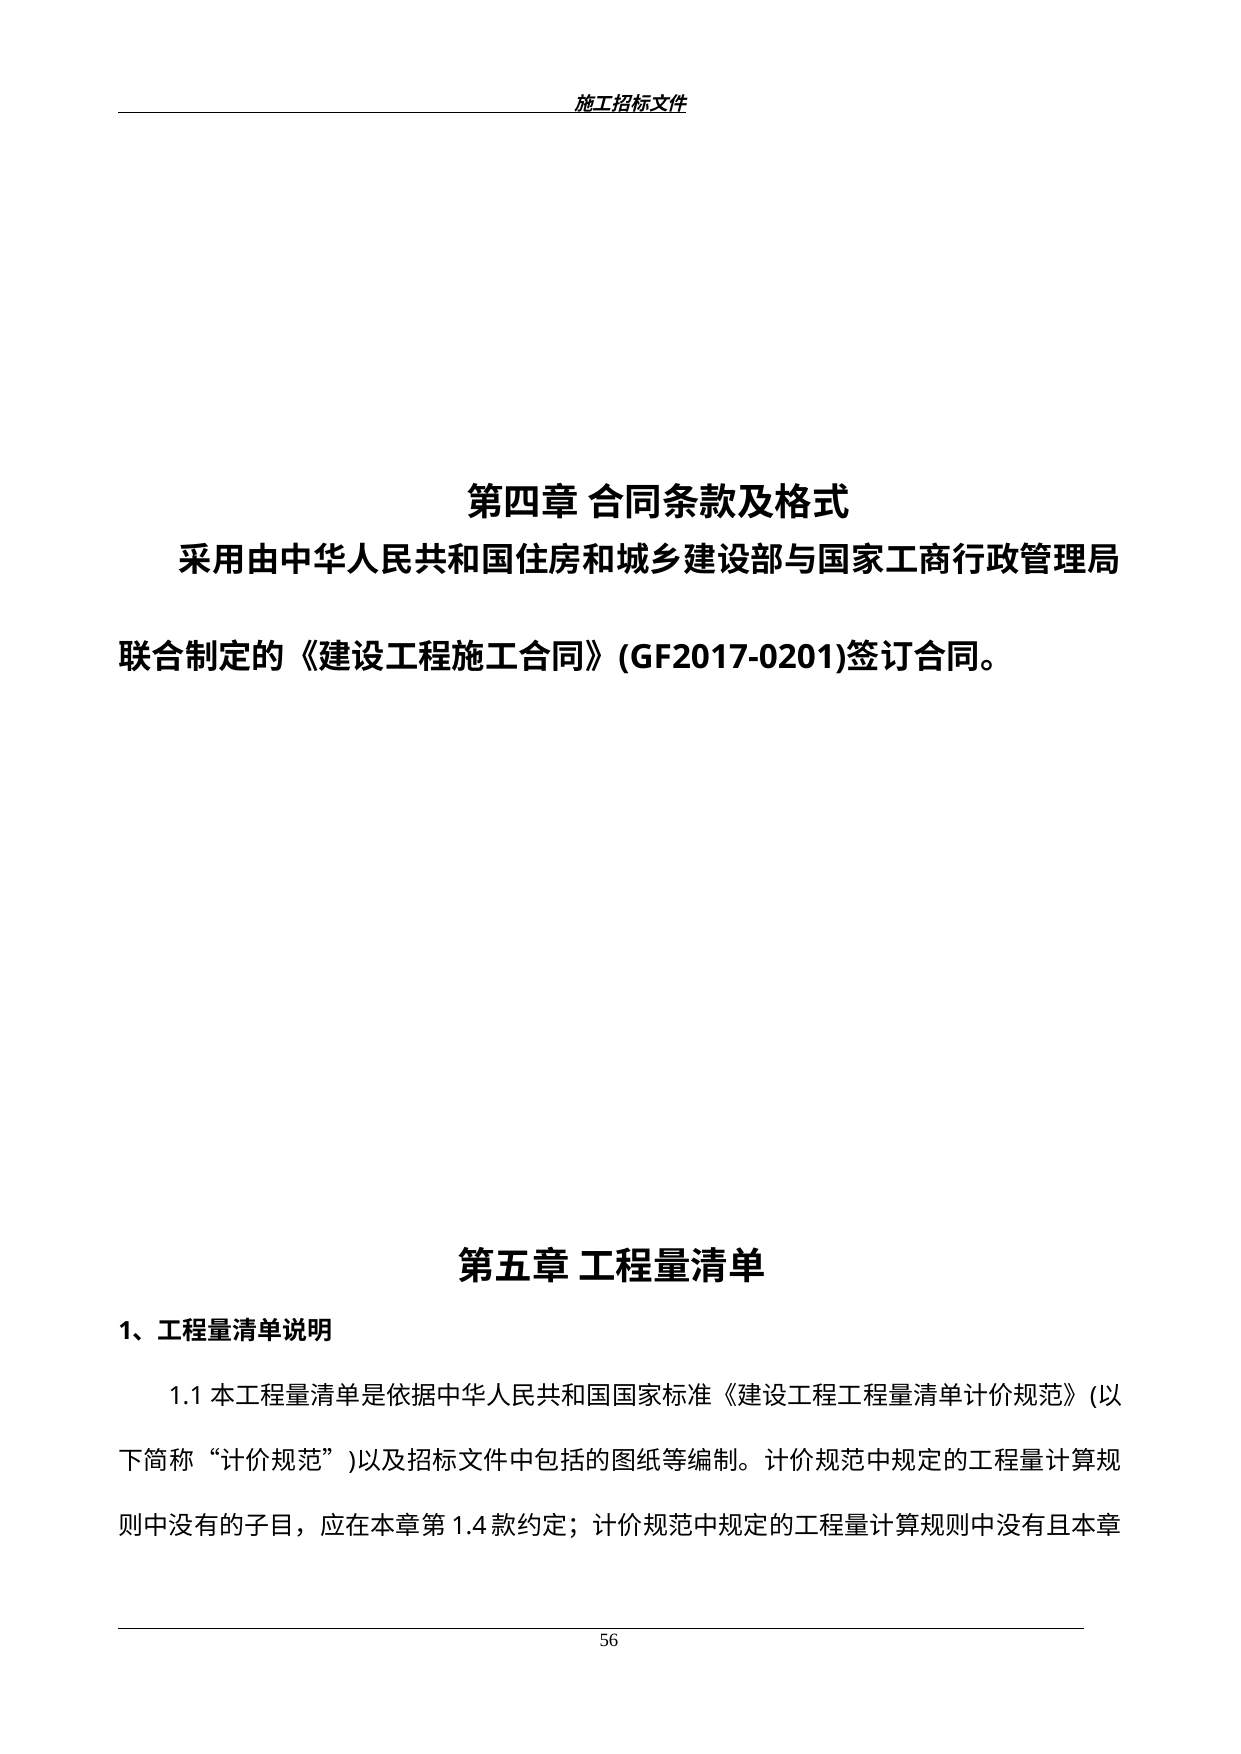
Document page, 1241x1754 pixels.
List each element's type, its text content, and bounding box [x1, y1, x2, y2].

text 采用由中华人民共和国住房和城乡建设部与国家工商行政管理局联合制定的《建设工程施工合同》(GF2017-0201)签订合同。 [118, 524, 1122, 687]
text 第五章 工程量清单 [118, 1231, 1122, 1296]
text 1、工程量清单说明 [118, 1296, 1122, 1361]
text 第四章 合同条款及格式 [118, 478, 1122, 524]
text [118, 1361, 1122, 1556]
